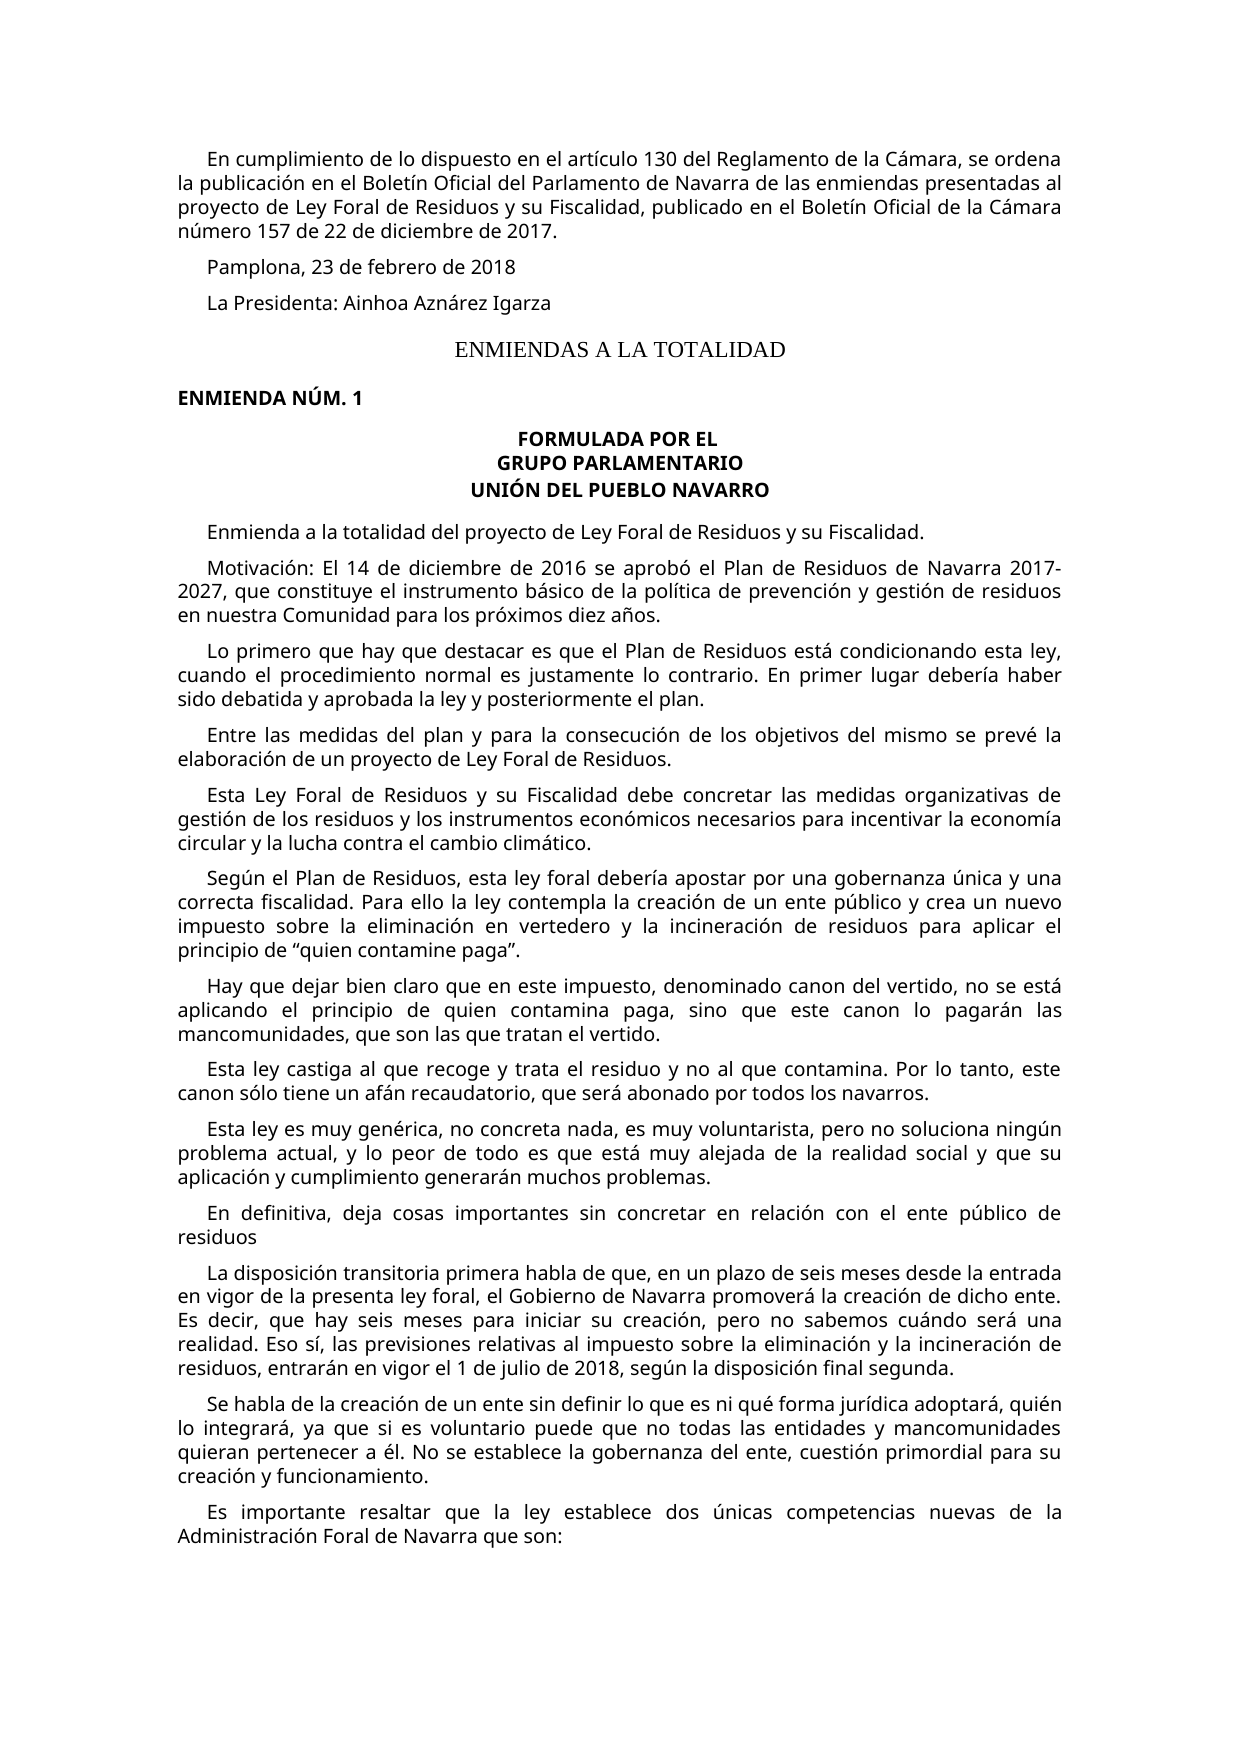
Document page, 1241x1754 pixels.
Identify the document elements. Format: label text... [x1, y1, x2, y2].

text La disposición transitoria primera habla de que, en un plazo de seis meses desde la entrada en vigor de la presenta ley foral, el Gobierno de Navarra promoverá la creación de dicho ente. Es decir, que hay seis meses para iniciar su creación, pero no sabemos cuándo será una realidad. Eso sí, las previsiones relativas al impuesto sobre la eliminación y la incineración de residuos, entrarán en vigor el 1 de julio de 2018, según la disposición final segunda. [177, 1261, 1063, 1381]
text Esta ley castiga al que recoge y trata el residuo y no al que contamina. Por lo tanto, este canon sólo tiene un afán recaudatorio, que será abonado por todos los navarros. [177, 1058, 1063, 1106]
text formulada por el Grupo Parlamentario [177, 428, 1063, 476]
text ENMIENDAS A LA TOTALIDAD [177, 338, 1063, 362]
text Esta Ley Foral de Residuos y su Fiscalidad debe concretar las medidas organizativas de gestión de los residuos y los instrumentos económicos necesarios para incentivar la economía circular y la lucha contra el cambio climático. [177, 783, 1063, 855]
text Pamplona, 23 de febrero de 2018 [177, 255, 1063, 279]
text La Presidenta: Ainhoa Aznárez Igarza [177, 291, 1063, 315]
text Unión del Pueblo Navarro [177, 478, 1063, 502]
text Entre las medidas del plan y para la consecución de los objetivos del mismo se prevé la elaboración de un proyecto de Ley Foral de Residuos. [177, 723, 1063, 771]
text Se habla de la creación de un ente sin definir lo que es ni qué forma jurídica adoptará, quién lo integrará, ya que si es voluntario puede que no todas las entidades y mancomunidades quieran pertenecer a él. No se establece la gobernanza del ente, cuestión primordial para su creación y funcionamiento. [177, 1392, 1063, 1488]
text En definitiva, deja cosas importantes sin concretar en relación con el ente público de residuos [177, 1201, 1063, 1249]
text Motivación: El 14 de diciembre de 2016 se aprobó el Plan de Residuos de Navarra 2017-2027, que constituye el instrumento básico de la política de prevención y gestión de residuos en nuestra Comunidad para los próximos diez años. [177, 556, 1063, 628]
text Enmienda núm. 1 [177, 386, 1063, 410]
text Lo primero que hay que destacar es que el Plan de Residuos está condicionando esta ley, cuando el procedimiento normal es justamente lo contrario. En primer lugar debería haber sido debatida y aprobada la ley y posteriormente el plan. [177, 639, 1063, 711]
text En cumplimiento de lo dispuesto en el artículo 130 del Reglamento de la Cámara, se ordena la publicación en el Boletín Oficial del Parlamento de Navarra de las enmiendas presentadas al proyecto de Ley Foral de Residuos y su Fiscalidad, publicado en el Boletín Oficial de la Cámara número 157 de 22 de diciembre de 2017. [177, 148, 1063, 243]
text Enmienda a la totalidad del proyecto de Ley Foral de Residuos y su Fiscalidad. [177, 520, 1063, 544]
text Según el Plan de Residuos, esta ley foral debería apostar por una gobernanza única y una correcta fiscalidad. Para ello la ley contempla la creación de un ente público y crea un nuevo impuesto sobre la eliminación en vertedero y la incineración de residuos para aplicar el principio de “quien contamine paga”. [177, 866, 1063, 962]
text Es importante resaltar que la ley establece dos únicas competencias nuevas de la Administración Foral de Navarra que son: [177, 1500, 1063, 1548]
text Esta ley es muy genérica, no concreta nada, es muy voluntarista, pero no soluciona ningún problema actual, y lo peor de todo es que está muy alejada de la realidad social y que su aplicación y cumplimiento generarán muchos problemas. [177, 1117, 1063, 1189]
text Hay que dejar bien claro que en este impuesto, denominado canon del vertido, no se está aplicando el principio de quien contamina paga, sino que este canon lo pagarán las mancomunidades, que son las que tratan el vertido. [177, 974, 1063, 1046]
